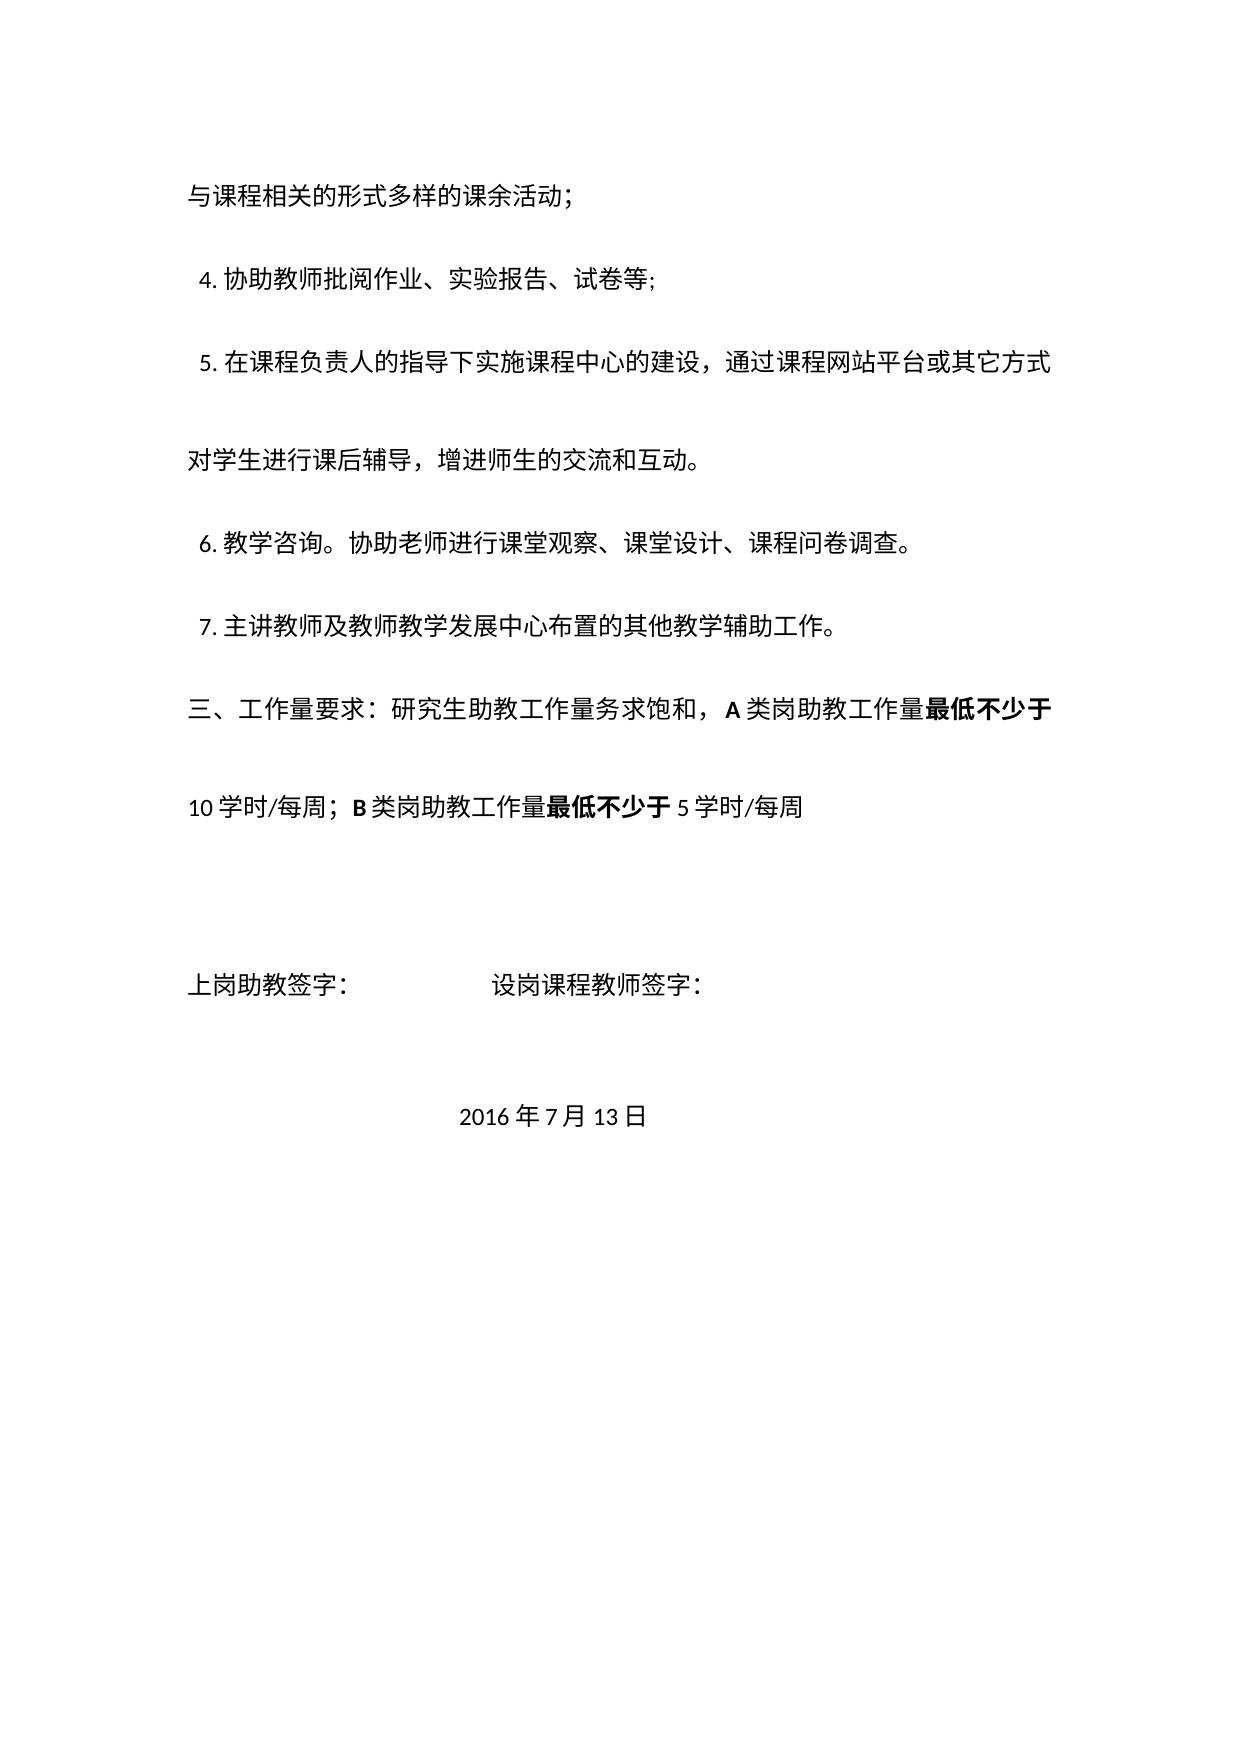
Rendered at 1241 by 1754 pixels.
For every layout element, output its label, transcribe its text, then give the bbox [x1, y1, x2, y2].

text 4. 协助教师批阅作业、实验报告、试卷等; [187, 245, 1053, 310]
text 7. 主讲教师及教师教学发展中心布置的其他教学辅助工作。 [187, 592, 1053, 657]
text 5. 在课程负责人的指导下实施课程中心的建设，通过课程网站平台或其它方式对学生进行课后辅导，增进师生的交流和互动。 [187, 328, 1053, 491]
text 上岗助教签字： 设岗课程教师签字： [187, 951, 1053, 1016]
text 2016年7月13日 [187, 1082, 1053, 1147]
text 三、工作量要求：研究生助教工作量务求饱和，A类岗助教工作量最低不少于10学时/每周；B类岗助教工作量最低不少于5学时/每周 [187, 675, 1053, 838]
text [187, 162, 1053, 227]
text 6. 教学咨询。协助老师进行课堂观察、课堂设计、课程问卷调查。 [187, 509, 1053, 574]
